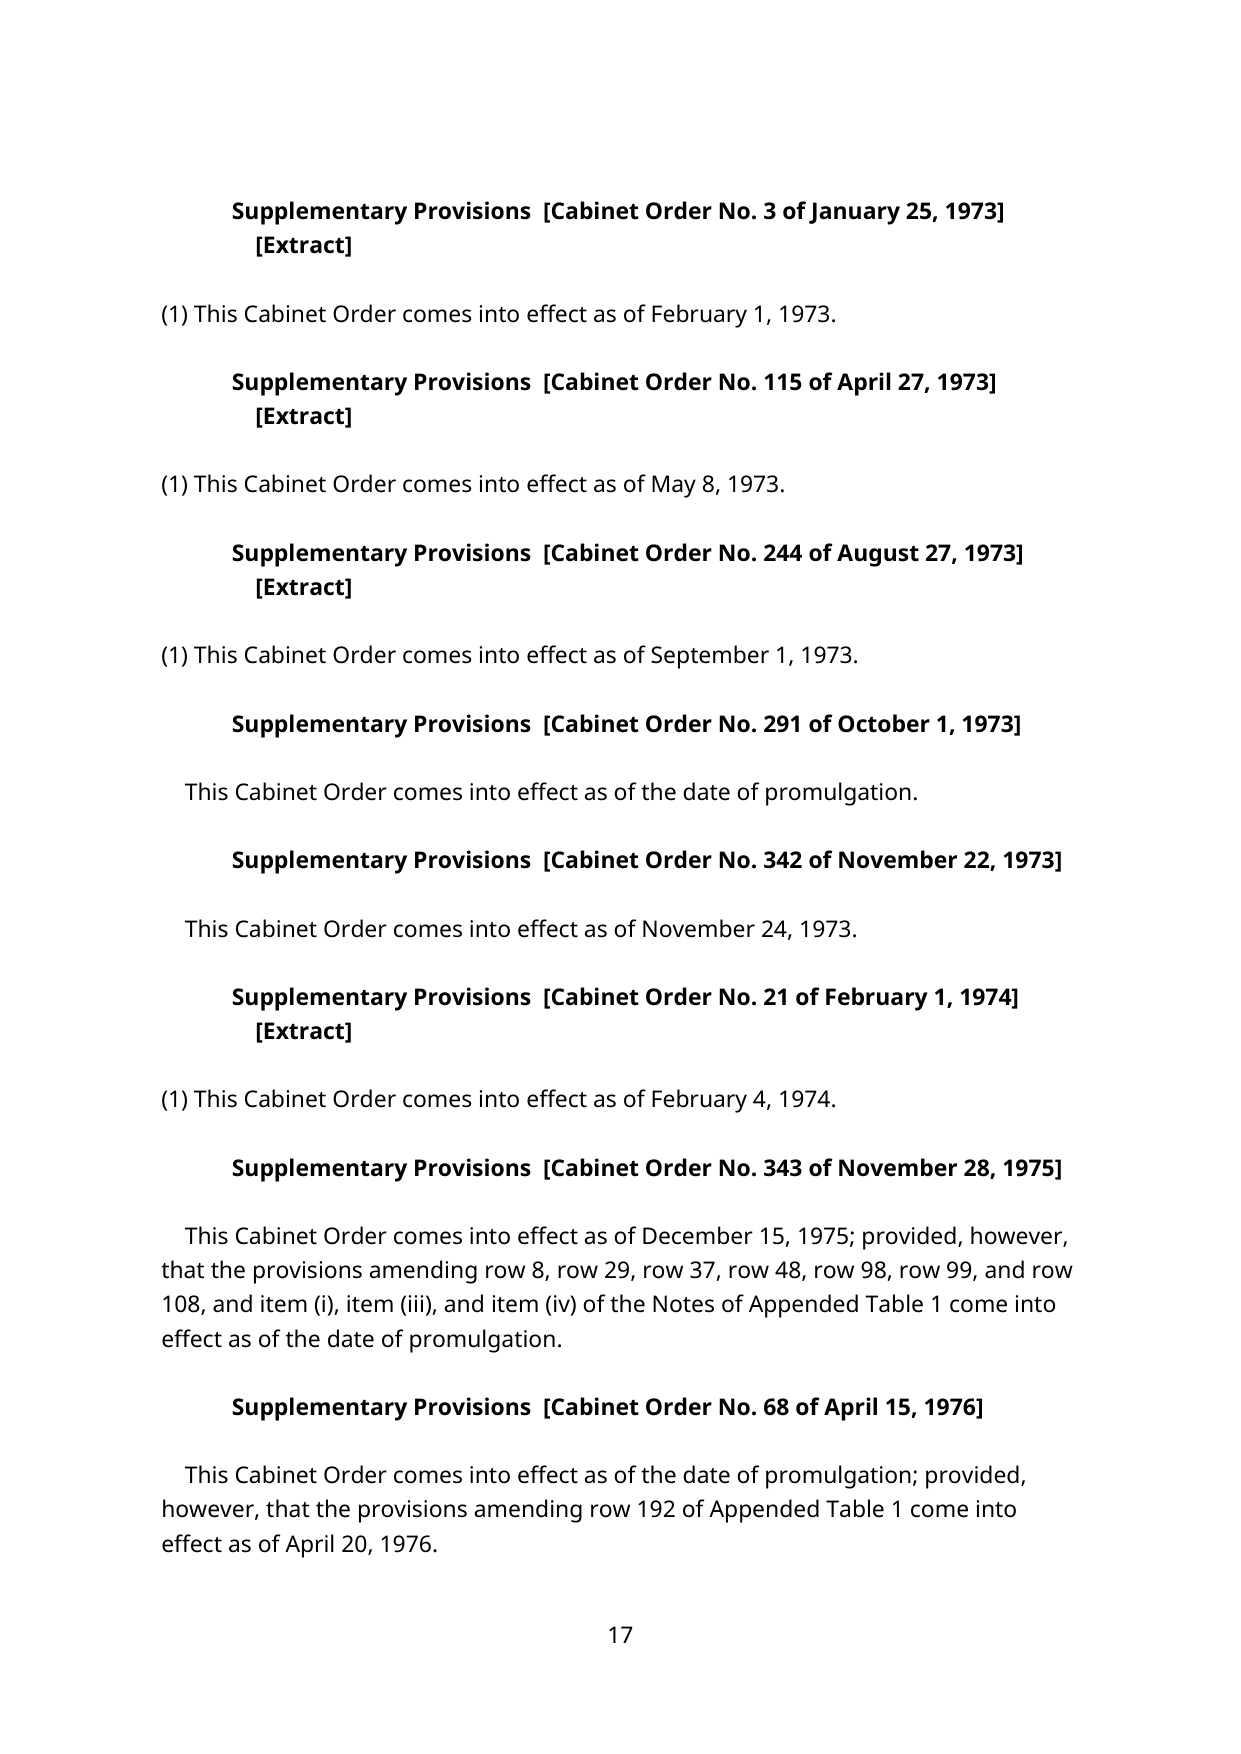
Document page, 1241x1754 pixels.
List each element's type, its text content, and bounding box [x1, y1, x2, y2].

text Supplementary Provisions [Cabinet Order No. 343 of November 28, 1975] [230, 1150, 1079, 1184]
text Supplementary Provisions [Cabinet Order No. 342 of November 22, 1973] [230, 843, 1079, 877]
text This Cabinet Order comes into effect as of November 24, 1973. [161, 911, 1079, 945]
text (1) This Cabinet Order comes into effect as of May 8, 1973. [161, 467, 1079, 501]
text This Cabinet Order comes into effect as of the date of promulgation. [161, 774, 1079, 809]
text (1) This Cabinet Order comes into effect as of September 1, 1973. [161, 638, 1079, 672]
text This Cabinet Order comes into effect as of the date of promulgation; provided, however, that the provisions amending row 192 of Appended Table 1 come into effect as of April 20, 1976. [161, 1458, 1079, 1560]
text (1) This Cabinet Order comes into effect as of February 4, 1974. [161, 1082, 1079, 1116]
text (1) This Cabinet Order comes into effect as of February 1, 1973. [161, 296, 1079, 330]
text Supplementary Provisions [Cabinet Order No. 291 of October 1, 1973] [230, 706, 1079, 740]
text Supplementary Provisions [Cabinet Order No. 244 of August 27, 1973] [Extract] [230, 535, 1079, 604]
text Supplementary Provisions [Cabinet Order No. 3 of January 25, 1973] [Extract] [230, 194, 1079, 262]
text This Cabinet Order comes into effect as of December 15, 1975; provided, however, that the provisions amending row 8, row 29, row 37, row 48, row 98, row 99, and row 108, and item (i), item (iii), and item (iv) of the Notes of Appended Table 1 come into effect as of the date of promulgation. [161, 1219, 1079, 1355]
text Supplementary Provisions [Cabinet Order No. 21 of February 1, 1974] [Extract] [230, 979, 1079, 1048]
text Supplementary Provisions [Cabinet Order No. 68 of April 15, 1976] [230, 1389, 1079, 1424]
text Supplementary Provisions [Cabinet Order No. 115 of April 27, 1973] [Extract] [230, 364, 1079, 433]
